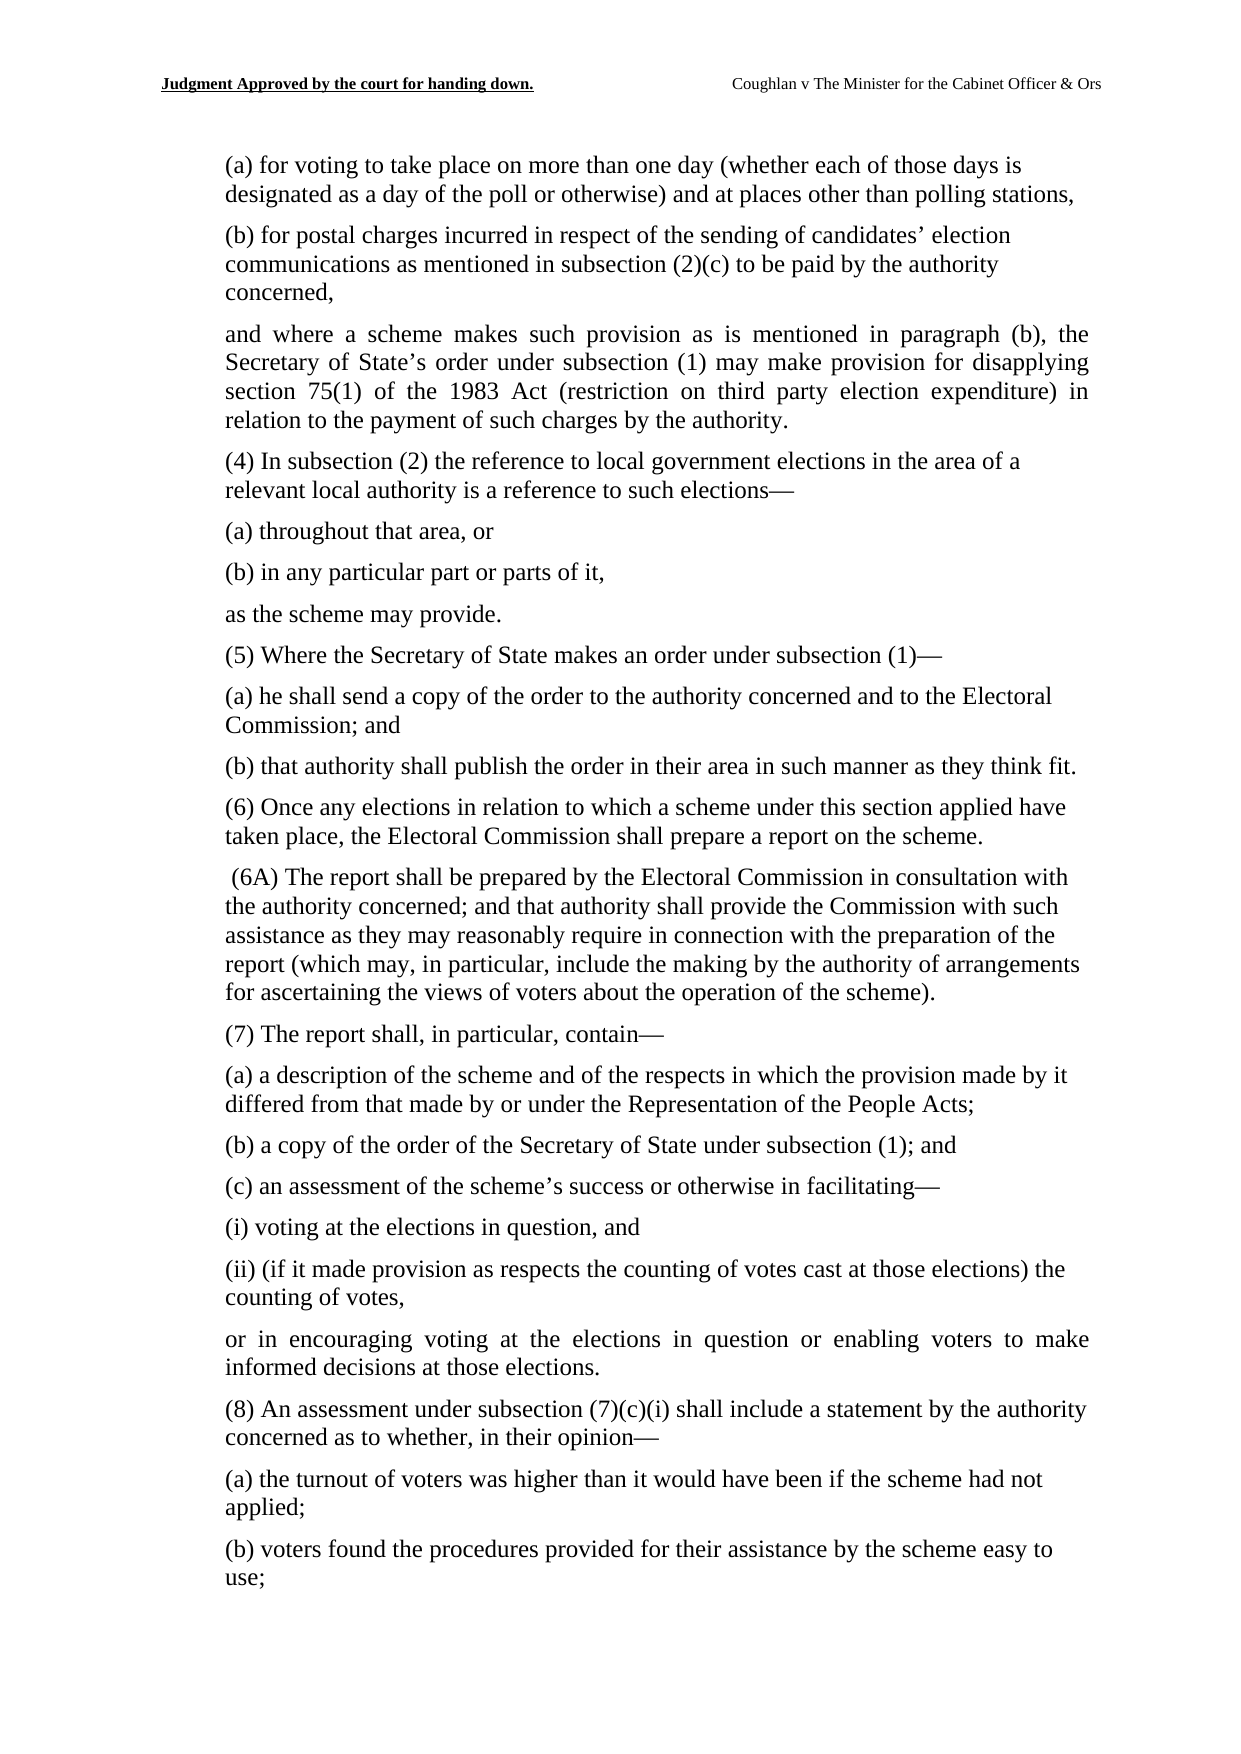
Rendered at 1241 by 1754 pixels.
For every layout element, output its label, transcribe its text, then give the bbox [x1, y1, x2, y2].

text (a) for voting to take place on more than one day (whether each of those days is designated as a day of the poll or otherwise) and at places other than polling stations, [225, 150, 1090, 207]
text (ii) (if it made provision as respects the counting of votes cast at those elections) the counting of votes, [225, 1254, 1090, 1311]
text (8) An assessment under subsection (7)(c)(i) shall include a statement by the authority concerned as to whether, in their opinion— [225, 1394, 1090, 1451]
text (b) that authority shall publish the order in their area in such manner as they think fit. [225, 751, 1090, 780]
text (6) Once any elections in relation to which a scheme under this section applied have taken place, the Electoral Commission shall prepare a report on the scheme. [225, 792, 1090, 850]
text (4) In subsection (2) the reference to local government elections in the area of a relevant local authority is a reference to such elections— [225, 446, 1090, 504]
text (b) voters found the procedures provided for their assistance by the scheme easy to use; [225, 1534, 1090, 1591]
text (a) throughout that area, or [225, 516, 1090, 545]
text (c) an assessment of the scheme’s success or otherwise in facilitating— [225, 1171, 1090, 1200]
text (b) a copy of the order of the Secretary of State under subsection (1); and [225, 1130, 1090, 1159]
text (b) in any particular part or parts of it, [225, 557, 1090, 586]
text or in encouraging voting at the elections in question or enabling voters to make informed decisions at those elections. [225, 1324, 1090, 1381]
text (a) he shall send a copy of the order to the authority concerned and to the Electoral Commission; and [225, 681, 1090, 739]
text (6A) The report shall be prepared by the Electoral Commission in consultation with the authority concerned; and that authority shall provide the Commission with such assistance as they may reasonably require in connection with the preparation of the report (which may, in particular, include the making by the authority of arrangements for ascertaining the views of voters about the operation of the scheme). [225, 862, 1090, 1006]
text (a) the turnout of voters was higher than it would have been if the scheme had not applied; [225, 1464, 1090, 1521]
text (i) voting at the elections in question, and [225, 1212, 1090, 1241]
text (7) The report shall, in particular, contain— [225, 1019, 1090, 1047]
text and where a scheme makes such provision as is mentioned in paragraph (b), the Secretary of State’s order under subsection (1) may make provision for disapplying section 75(1) of the 1983 Act (restriction on third party election expenditure) in relation to the payment of such charges by the authority. [225, 319, 1090, 434]
text (b) for postal charges incurred in respect of the sending of candidates’ election communications as mentioned in subsection (2)(c) to be paid by the authority concerned, [225, 220, 1090, 306]
text (5) Where the Secretary of State makes an order under subsection (1)— [225, 640, 1090, 669]
text (a) a description of the scheme and of the respects in which the provision made by it differed from that made by or under the Representation of the People Acts; [225, 1060, 1090, 1117]
text as the scheme may provide. [225, 599, 1090, 627]
